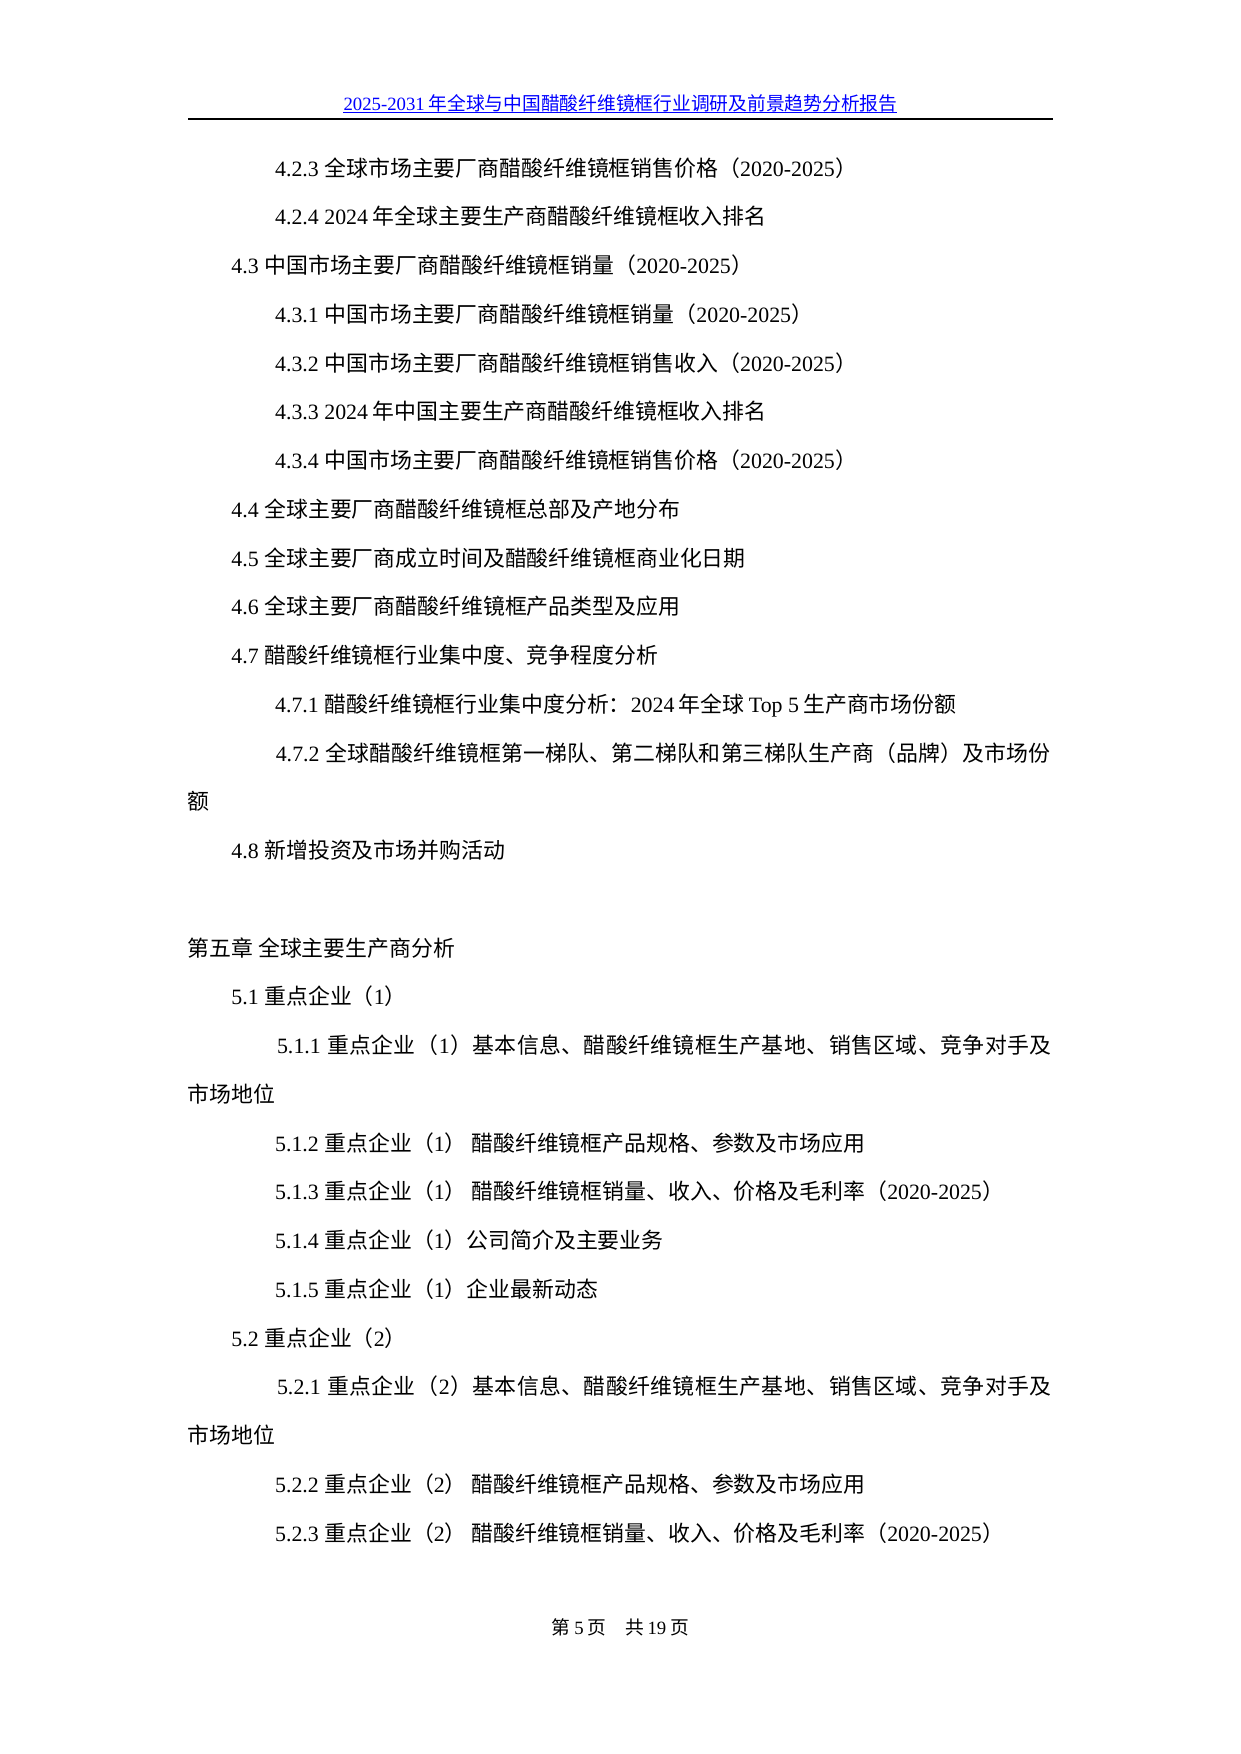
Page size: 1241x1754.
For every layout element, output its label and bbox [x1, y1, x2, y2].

text [187, 150, 1053, 1548]
